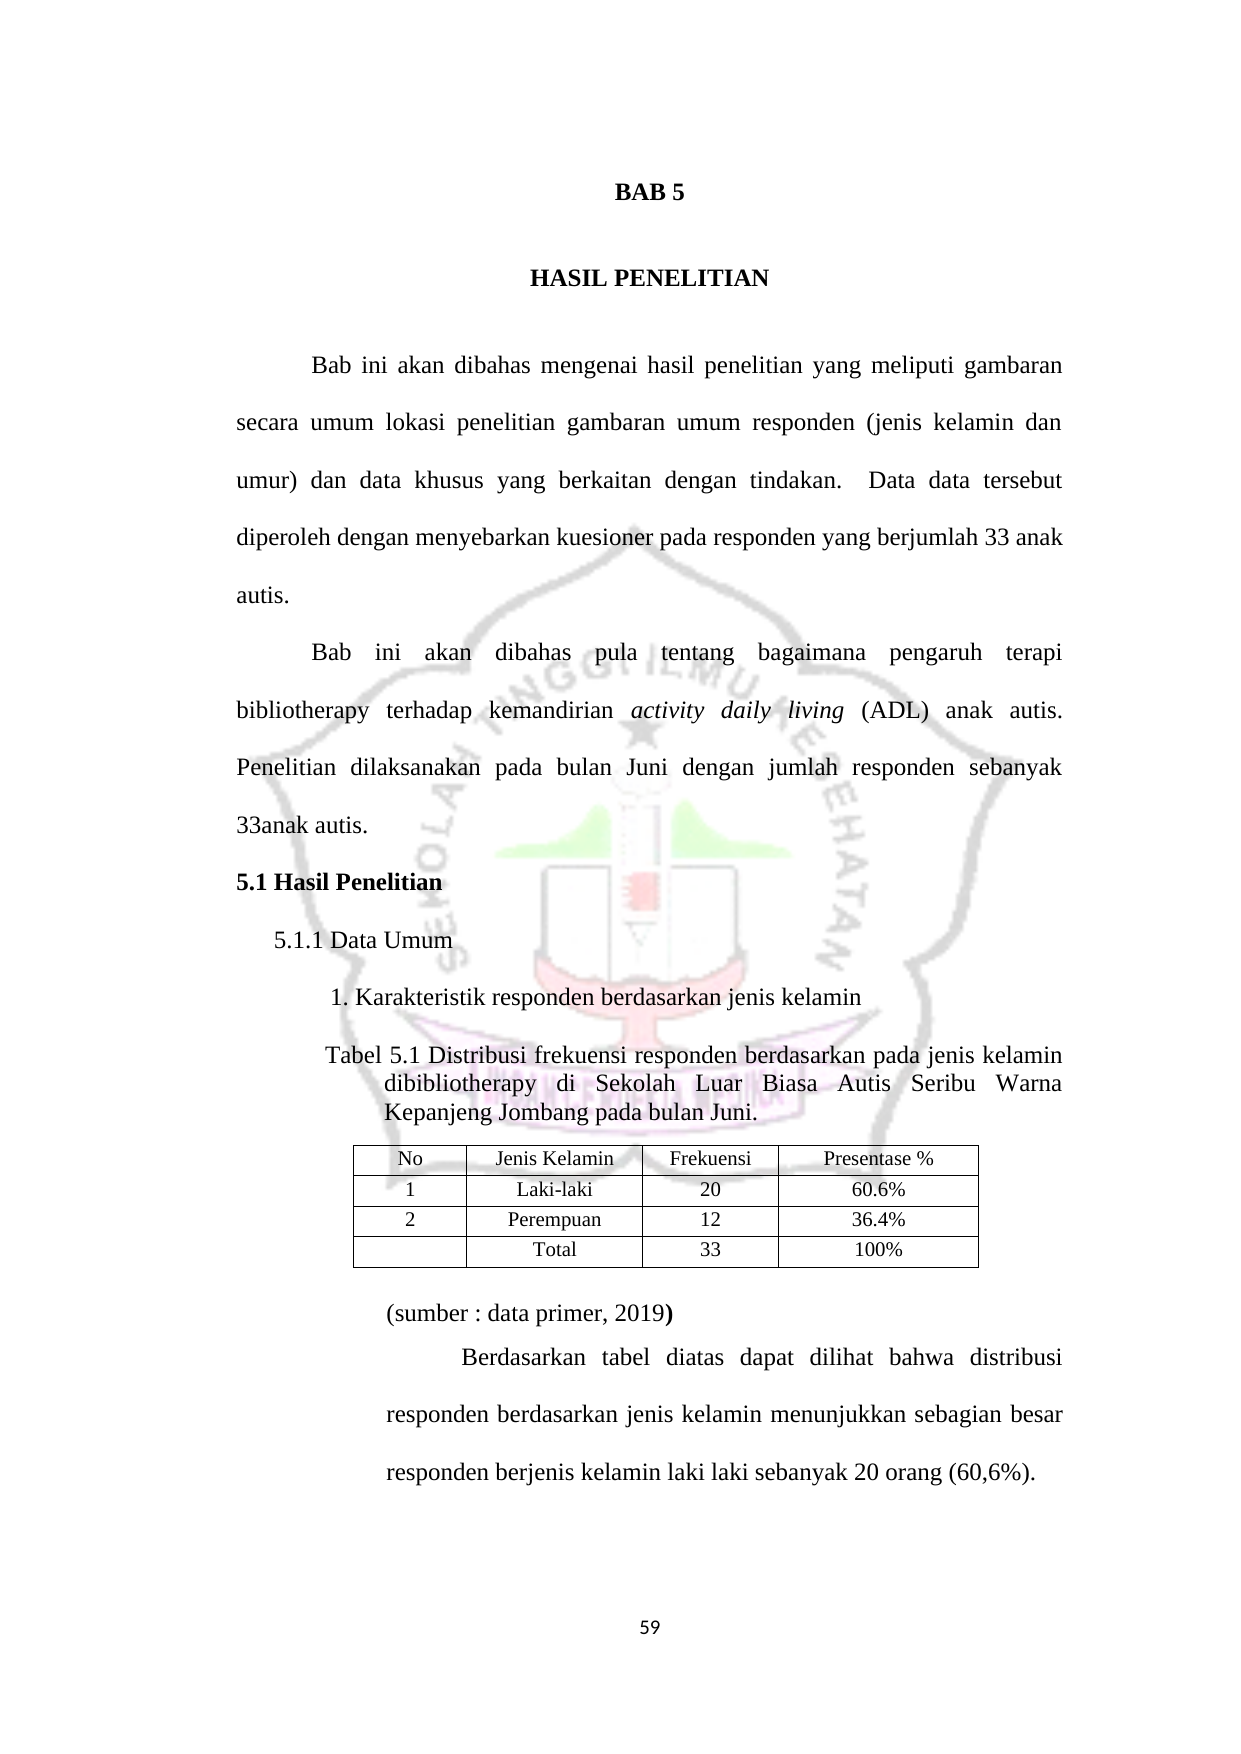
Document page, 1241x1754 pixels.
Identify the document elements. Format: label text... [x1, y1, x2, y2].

table_cell Total [467, 1237, 642, 1267]
text 5.1 Hasil Penelitian [236, 867, 1063, 896]
table_header Frekuensi [643, 1146, 778, 1175]
table_cell 60.6% [779, 1176, 978, 1206]
text BAB 5 [236, 177, 1063, 206]
text Bab ini akan dibahas pula tentang bagaimana pengaruh terapi bibliotherapy terhadap kemandirian activity daily living (ADL) anak autis. Penelitian dilaksanakan pada bulan Juni dengan jumlah responden sebanyak 33anak autis. [236, 637, 1063, 838]
table_header Jenis Kelamin [467, 1146, 642, 1175]
table_cell Perempuan [467, 1207, 642, 1236]
table_cell 1 [354, 1176, 466, 1206]
table_header No [354, 1146, 466, 1175]
table_cell [354, 1237, 466, 1267]
text HASIL PENELITIAN [236, 263, 1063, 292]
table_cell 12 [643, 1207, 778, 1236]
table_cell 33 [643, 1237, 778, 1267]
table_cell 100% [779, 1237, 978, 1267]
text (sumber : data primer, 2019) [311, 1298, 1063, 1327]
text 1. Karakteristik responden berdasarkan jenis kelamin [330, 982, 1063, 1011]
table_cell 20 [643, 1176, 778, 1206]
text 5.1.1 Data Umum [274, 925, 1063, 953]
text Berdasarkan tabel diatas dapat dilihat bahwa distribusi responden berdasarkan jenis kelamin menunjukkan sebagian besar responden berjenis kelamin laki laki sebanyak 20 orang (60,6%). [386, 1342, 1063, 1485]
text Bab ini akan dibahas mengenai hasil penelitian yang meliputi gambaran secara umum lokasi penelitian gambaran umum responden (jenis kelamin dan umur) dan data khusus yang berkaitan dengan tindakan. Data data tersebut diperoleh dengan menyebarkan kuesioner pada responden yang berjumlah 33 anak autis. [236, 350, 1063, 608]
table_cell 36.4% [779, 1207, 978, 1236]
table_cell 2 [354, 1207, 466, 1236]
table_cell Laki-laki [467, 1176, 642, 1206]
text Tabel 5.1 Distribusi frekuensi responden berdasarkan pada jenis kelamin dibibliotherapy di Sekolah Luar Biasa Autis Seribu Warna Kepanjeng Jombang pada bulan Juni. [325, 1040, 1063, 1126]
table_header Presentase % [779, 1146, 978, 1175]
